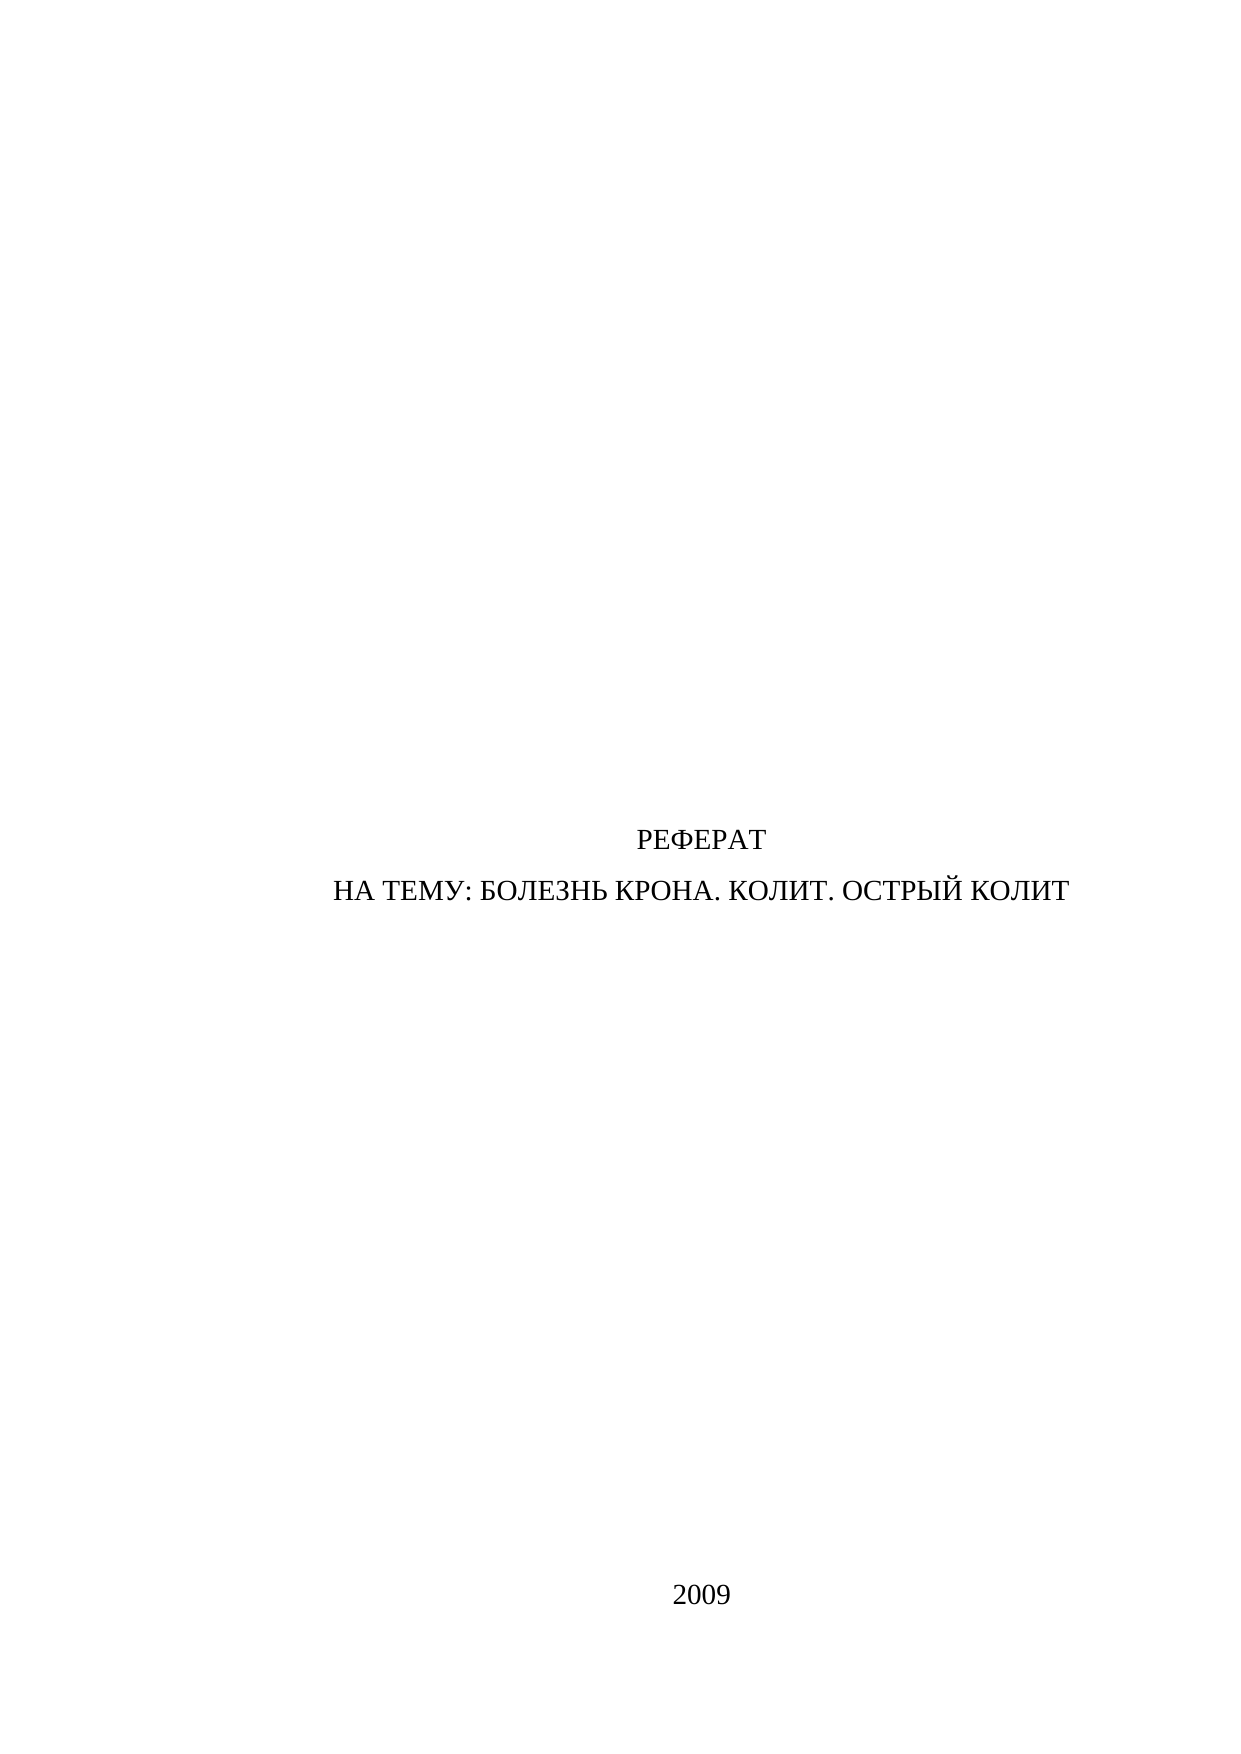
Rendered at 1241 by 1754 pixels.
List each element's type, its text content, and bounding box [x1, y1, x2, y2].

text РЕФЕРАТ [177, 822, 1152, 856]
text НА ТЕМУ: БОЛЕЗНЬ КРОНА. КОЛИТ. ОСТРЫЙ КОЛИТ [177, 873, 1152, 906]
text 2009 [177, 1577, 1152, 1611]
